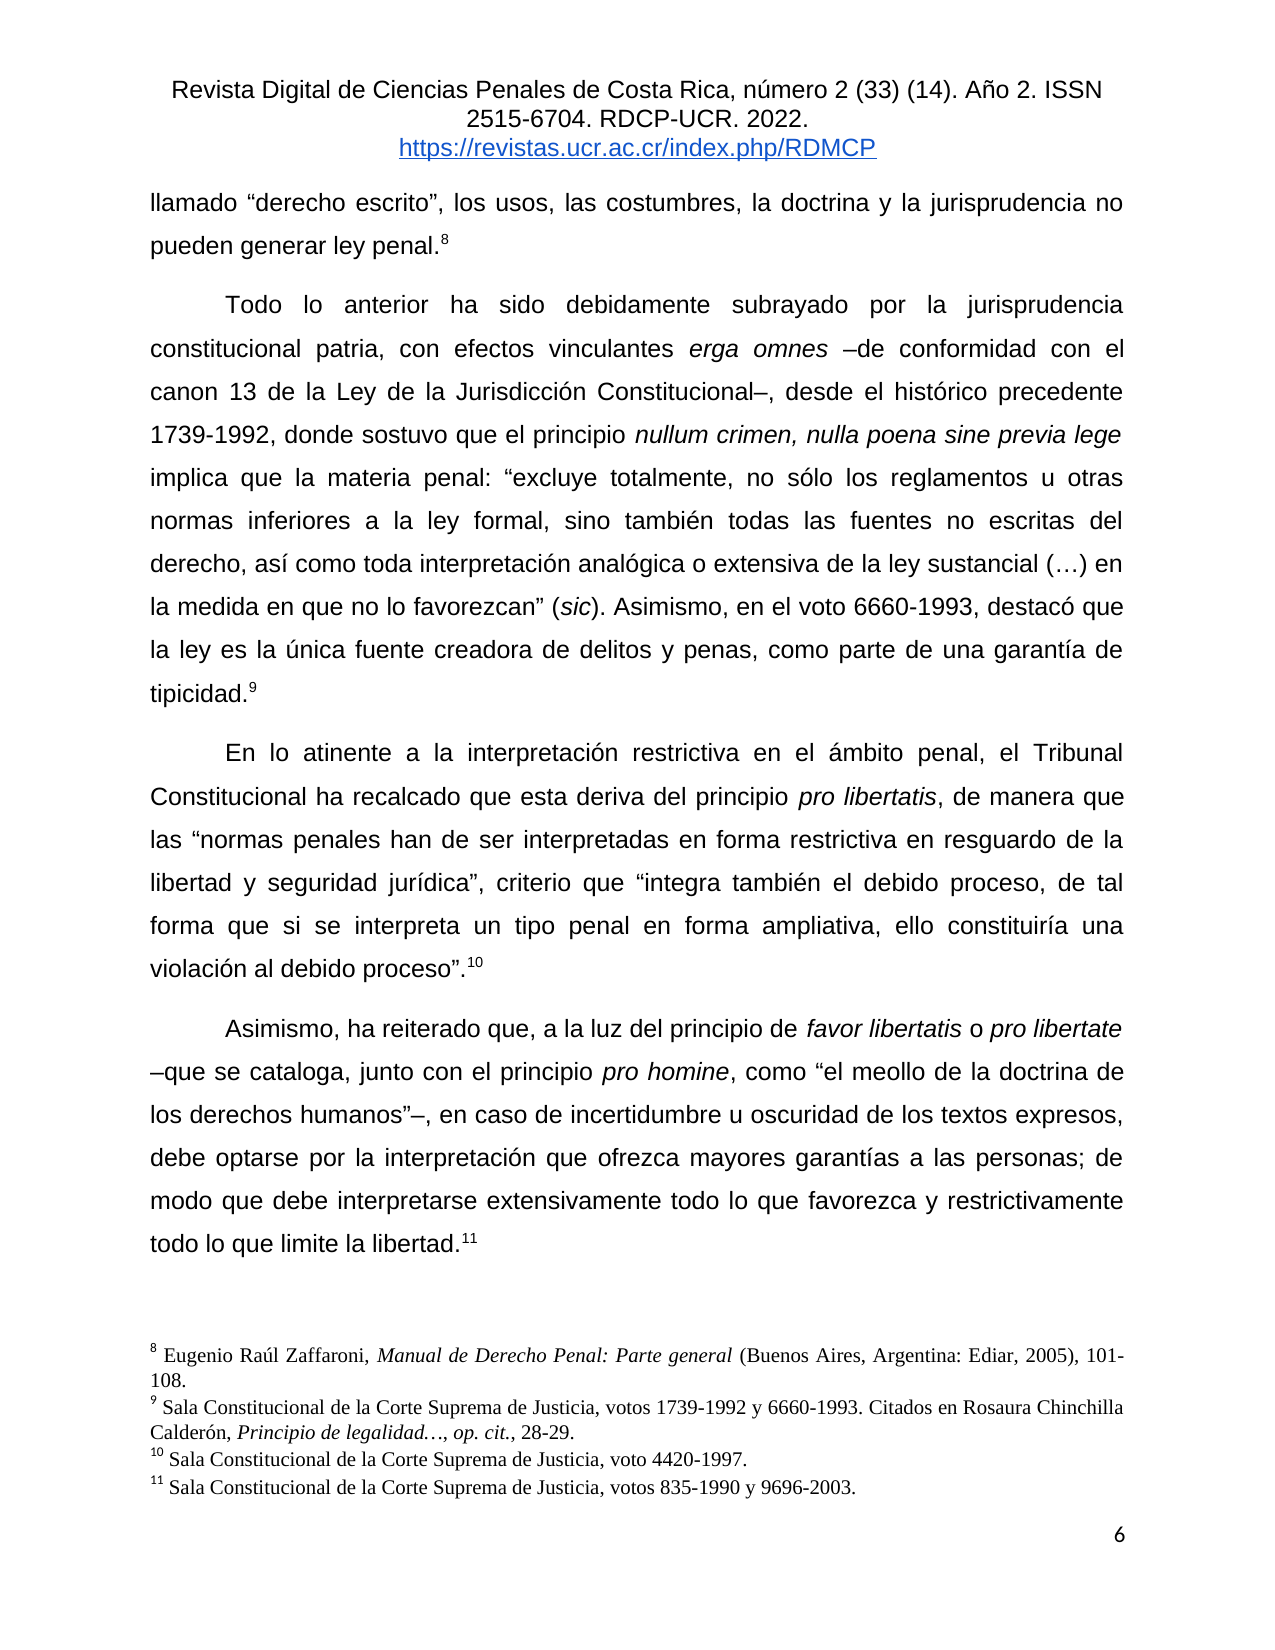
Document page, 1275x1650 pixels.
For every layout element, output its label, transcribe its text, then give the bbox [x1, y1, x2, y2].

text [150, 188, 1125, 259]
text Asimismo, ha reiterado que, a la luz del principio de favor libertatis o pro libertate –que se cataloga, junto con el principio pro homine, como “el meollo de la doctrina de los derechos humanos”–, en caso de incertidumbre u oscuridad de los textos expresos, debe optarse por la interpretación que ofrezca mayores garantías a las personas; de modo que debe interpretarse extensivamente todo lo que favorezca y restrictivamente todo lo que limite la libertad. [150, 1014, 1125, 1258]
text Todo lo anterior ha sido debidamente subrayado por la jurisprudencia constitucional patria, con efectos vinculantes erga omnes –de conformidad con el canon 13 de la Ley de la Jurisdicción Constitucional–, desde el histórico precedente 1739-1992, donde sostuvo que el principio nullum crimen, nulla poena sine previa lege implica que la materia penal: “excluye totalmente, no sólo los reglamentos u otras normas inferiores a la ley formal, sino también todas las fuentes no escritas del derecho, así como toda interpretación analógica o extensiva de la ley sustancial (…) en la medida en que no lo favorezcan” (sic). Asimismo, en el voto 6660-1993, destacó que la ley es la única fuente creadora de delitos y penas, como parte de una garantía de tipicidad. [150, 291, 1125, 707]
text En lo atinente a la interpretación restrictiva en el ámbito penal, el Tribunal Constitucional ha recalcado que esta deriva del principio pro libertatis, de manera que las “normas penales han de ser interpretadas en forma restrictiva en resguardo de la libertad y seguridad jurídica”, criterio que “integra también el debido proceso, de tal forma que si se interpreta un tipo penal en forma ampliativa, ello constituiría una violación al debido proceso”. [150, 738, 1125, 983]
